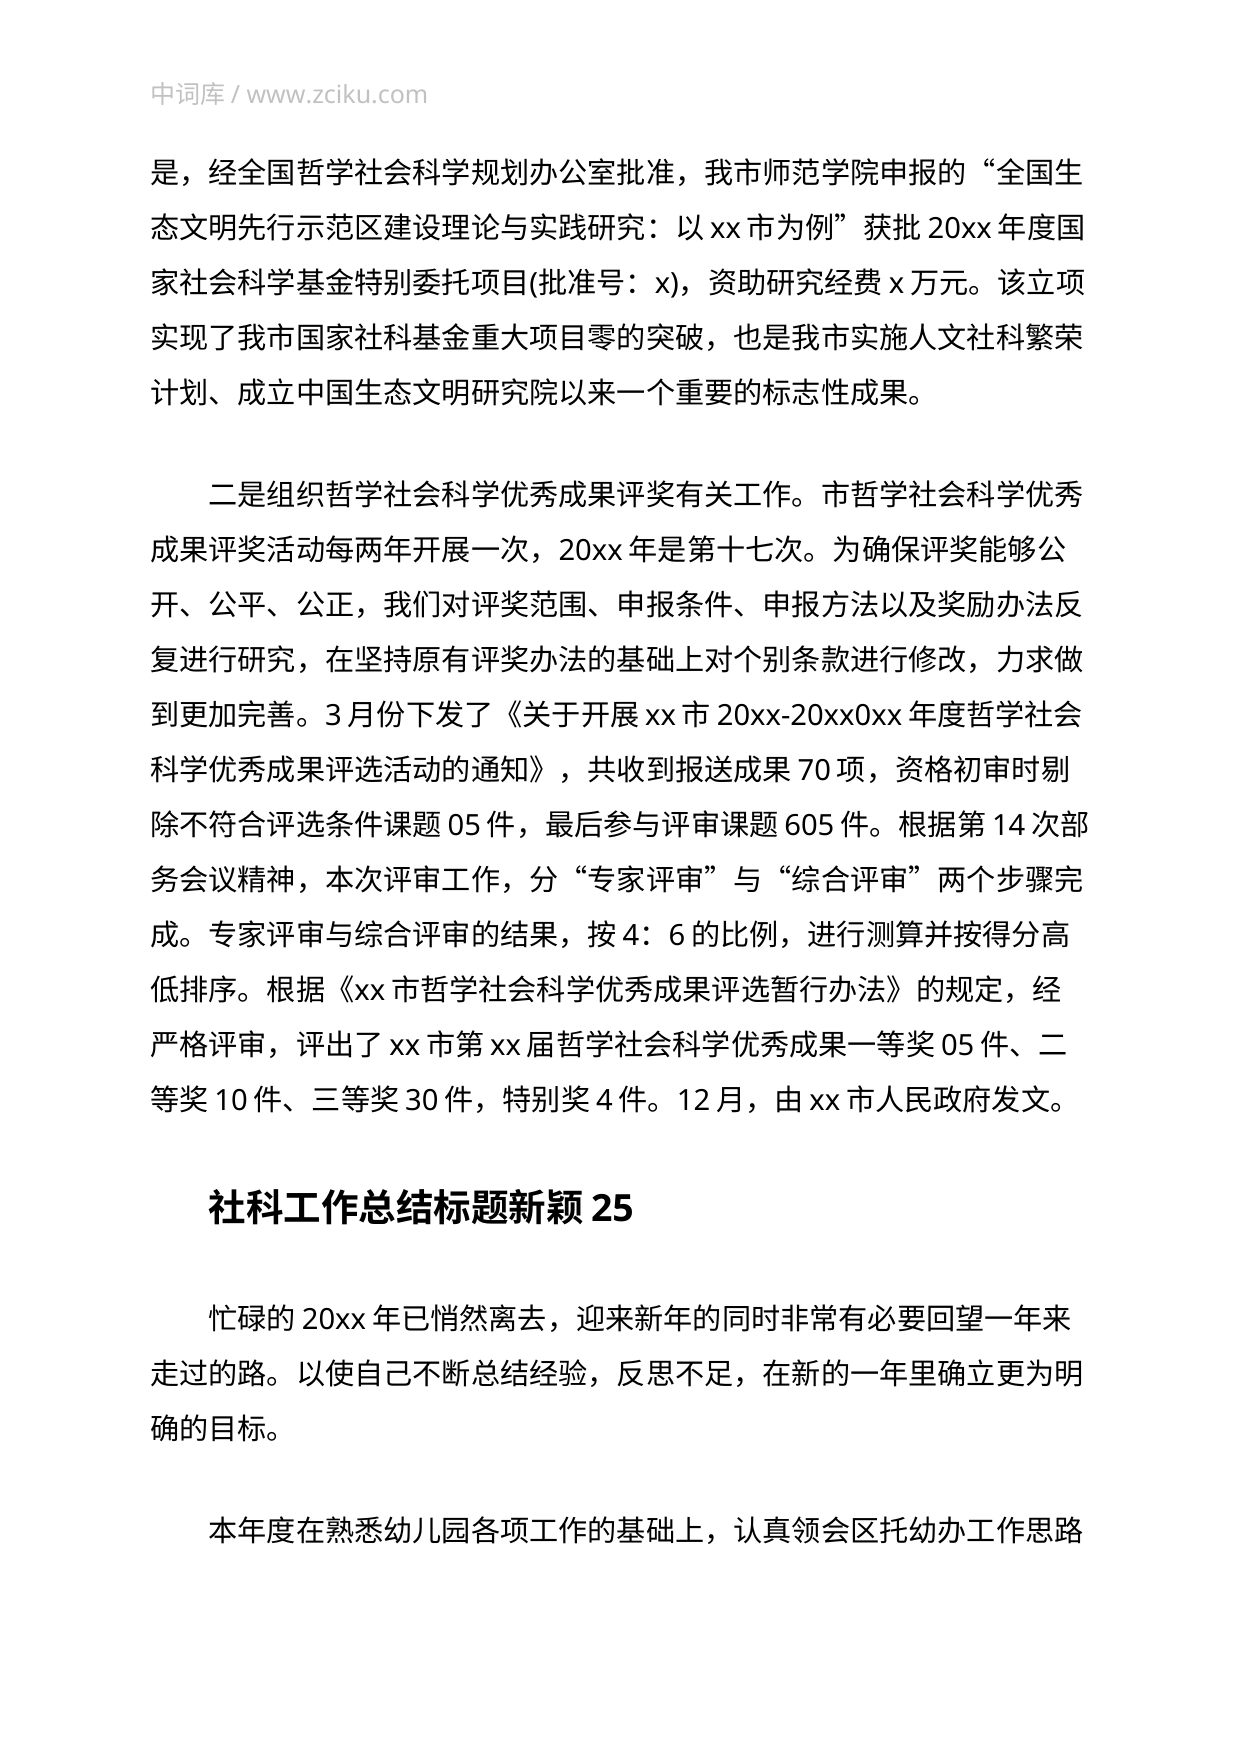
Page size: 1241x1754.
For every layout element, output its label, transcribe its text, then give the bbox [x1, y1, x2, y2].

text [150, 1507, 1090, 1550]
text 社科工作总结标题新颖25 [150, 1178, 1090, 1233]
text 忙碌的20xx年已悄然离去，迎来新年的同时非常有必要回望一年来走过的路。以使自己不断总结经验，反思不足，在新的一年里确立更为明确的目标。 [150, 1296, 1090, 1448]
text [150, 150, 1090, 412]
text 二是组织哲学社会科学优秀成果评奖有关工作。市哲学社会科学优秀成果评奖活动每两年开展一次，20xx年是第十七次。为确保评奖能够公开、公平、公正，我们对评奖范围、申报条件、申报方法以及奖励办法反复进行研究，在坚持原有评奖办法的基础上对个别条款进行修改，力求做到更加完善。3月份下发了《关于开展xx市20xx-20xx0xx年度哲学社会科学优秀成果评选活动的通知》，共收到报送成果70项，资格初审时剔除不符合评选条件课题05件，最后参与评审课题605件。根据第14次部务会议精神，本次评审工作，分“专家评审”与“综合评审”两个步骤完成。专家评审与综合评审的结果，按4：6的比例，进行测算并按得分高低排序。根据《xx市哲学社会科学优秀成果评选暂行办法》的规定，经严格评审，评出了xx市第xx届哲学社会科学优秀成果一等奖05件、二等奖10件、三等奖30件，特别奖4件。12月，由xx市人民政府发文。 [150, 472, 1090, 1118]
